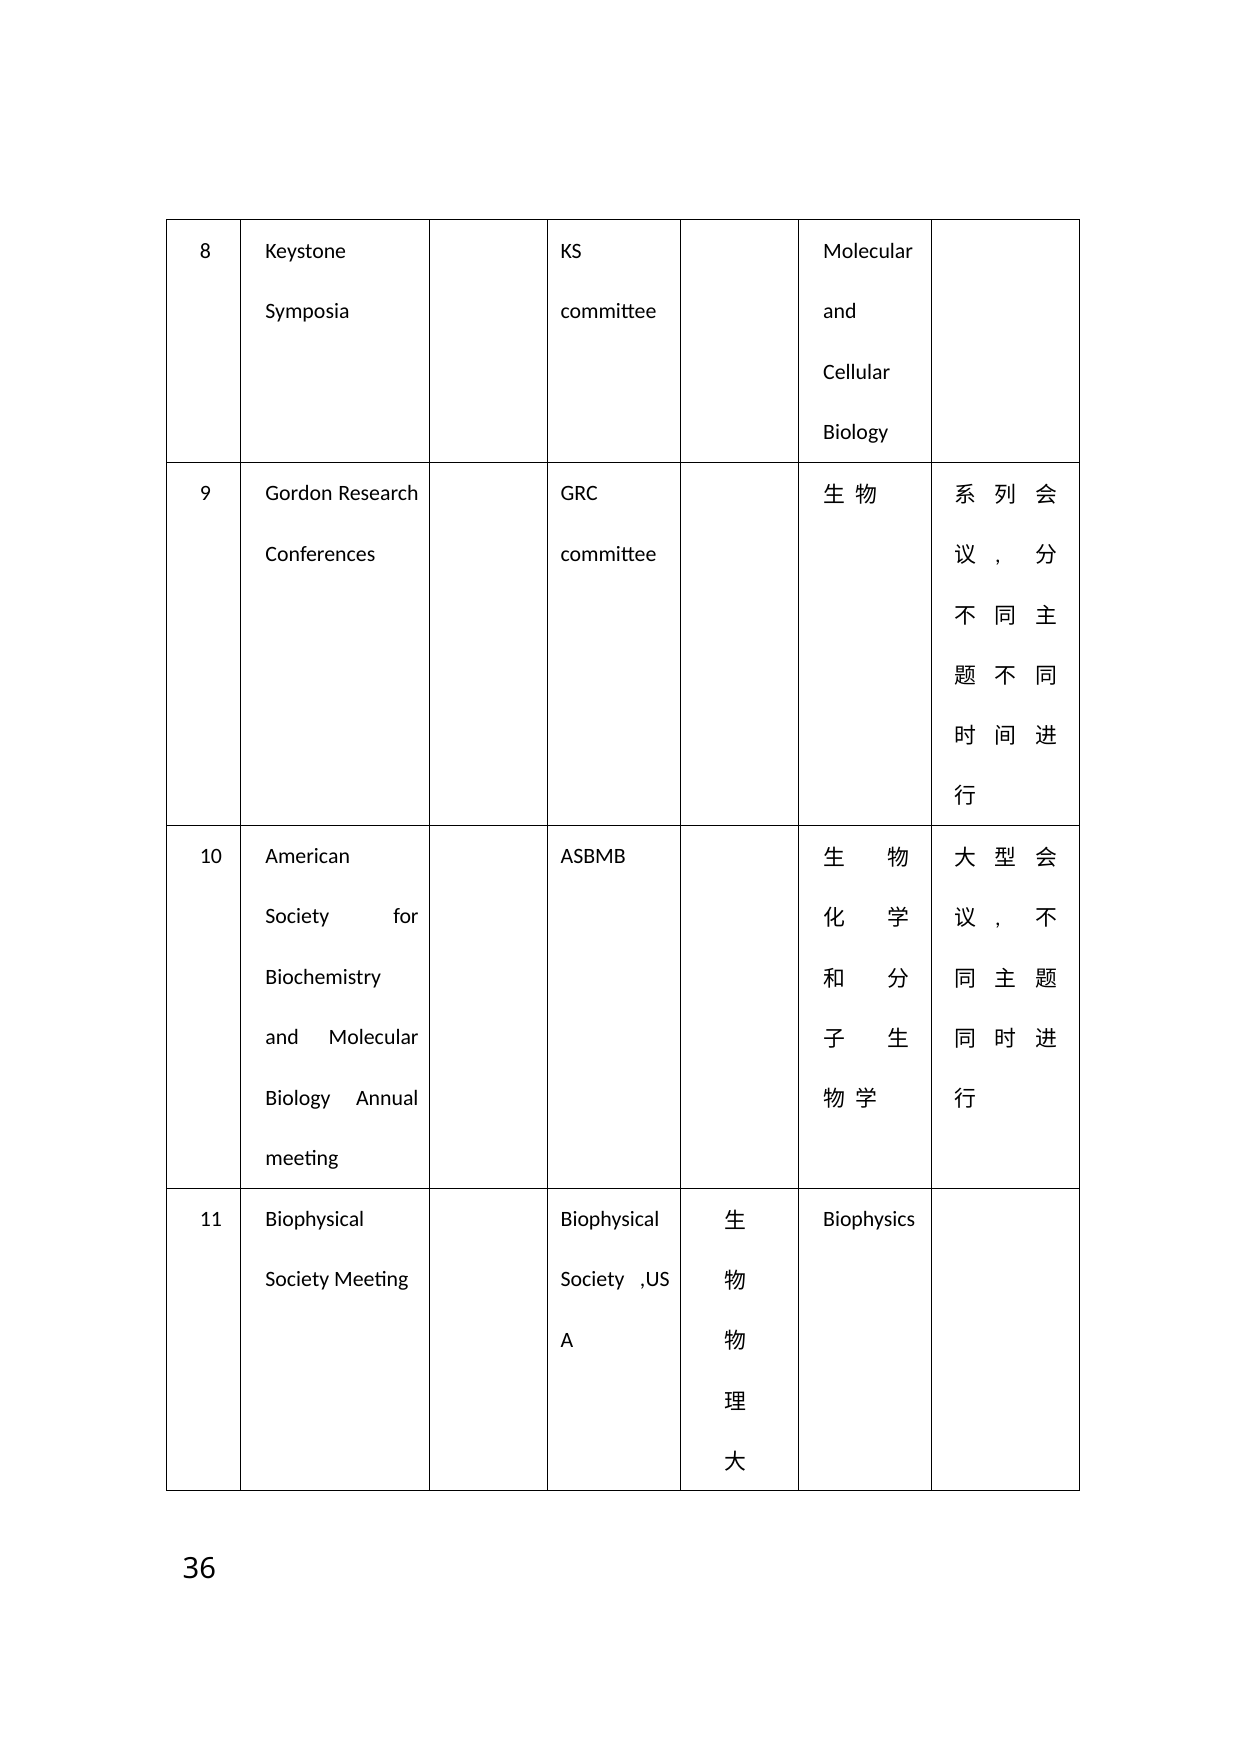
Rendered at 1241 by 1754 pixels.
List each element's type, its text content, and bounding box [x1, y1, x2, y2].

table_cell 8 [167, 220, 240, 462]
table_cell [430, 1189, 547, 1490]
table_cell [430, 826, 547, 1187]
table_cell [681, 463, 798, 824]
table_cell Molecular and Cellular Biology [799, 220, 931, 462]
table_cell GRC committee [548, 463, 680, 824]
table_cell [548, 1189, 680, 1490]
table_cell [932, 220, 1079, 462]
table_cell American Society for Biochemistry and Molecular Biology Annual meeting [241, 826, 429, 1187]
table_cell 生物化学和分子生物学 [799, 826, 931, 1187]
table_cell KS committee [548, 220, 680, 462]
table_cell [430, 220, 547, 462]
table_cell Gordon Research Conferences [241, 463, 429, 824]
table_cell [681, 826, 798, 1187]
table_cell 生物物理大会 [681, 1189, 798, 1490]
table_cell Keystone Symposia [241, 220, 429, 462]
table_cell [241, 1189, 429, 1490]
table_cell [430, 463, 547, 824]
table_cell ASBMB [548, 826, 680, 1187]
table_cell 大型会议,不同主题同时进行 [932, 826, 1079, 1187]
table_cell 9 [167, 463, 240, 824]
table_cell [681, 220, 798, 462]
table_cell 10 [167, 826, 240, 1187]
table_cell Biophysics [799, 1189, 931, 1490]
table_cell 11 [167, 1189, 240, 1490]
table_cell [932, 1189, 1079, 1490]
table_cell 生物 [799, 463, 931, 824]
table_cell 系列会议,分不同主题不同时间进行 [932, 463, 1079, 824]
